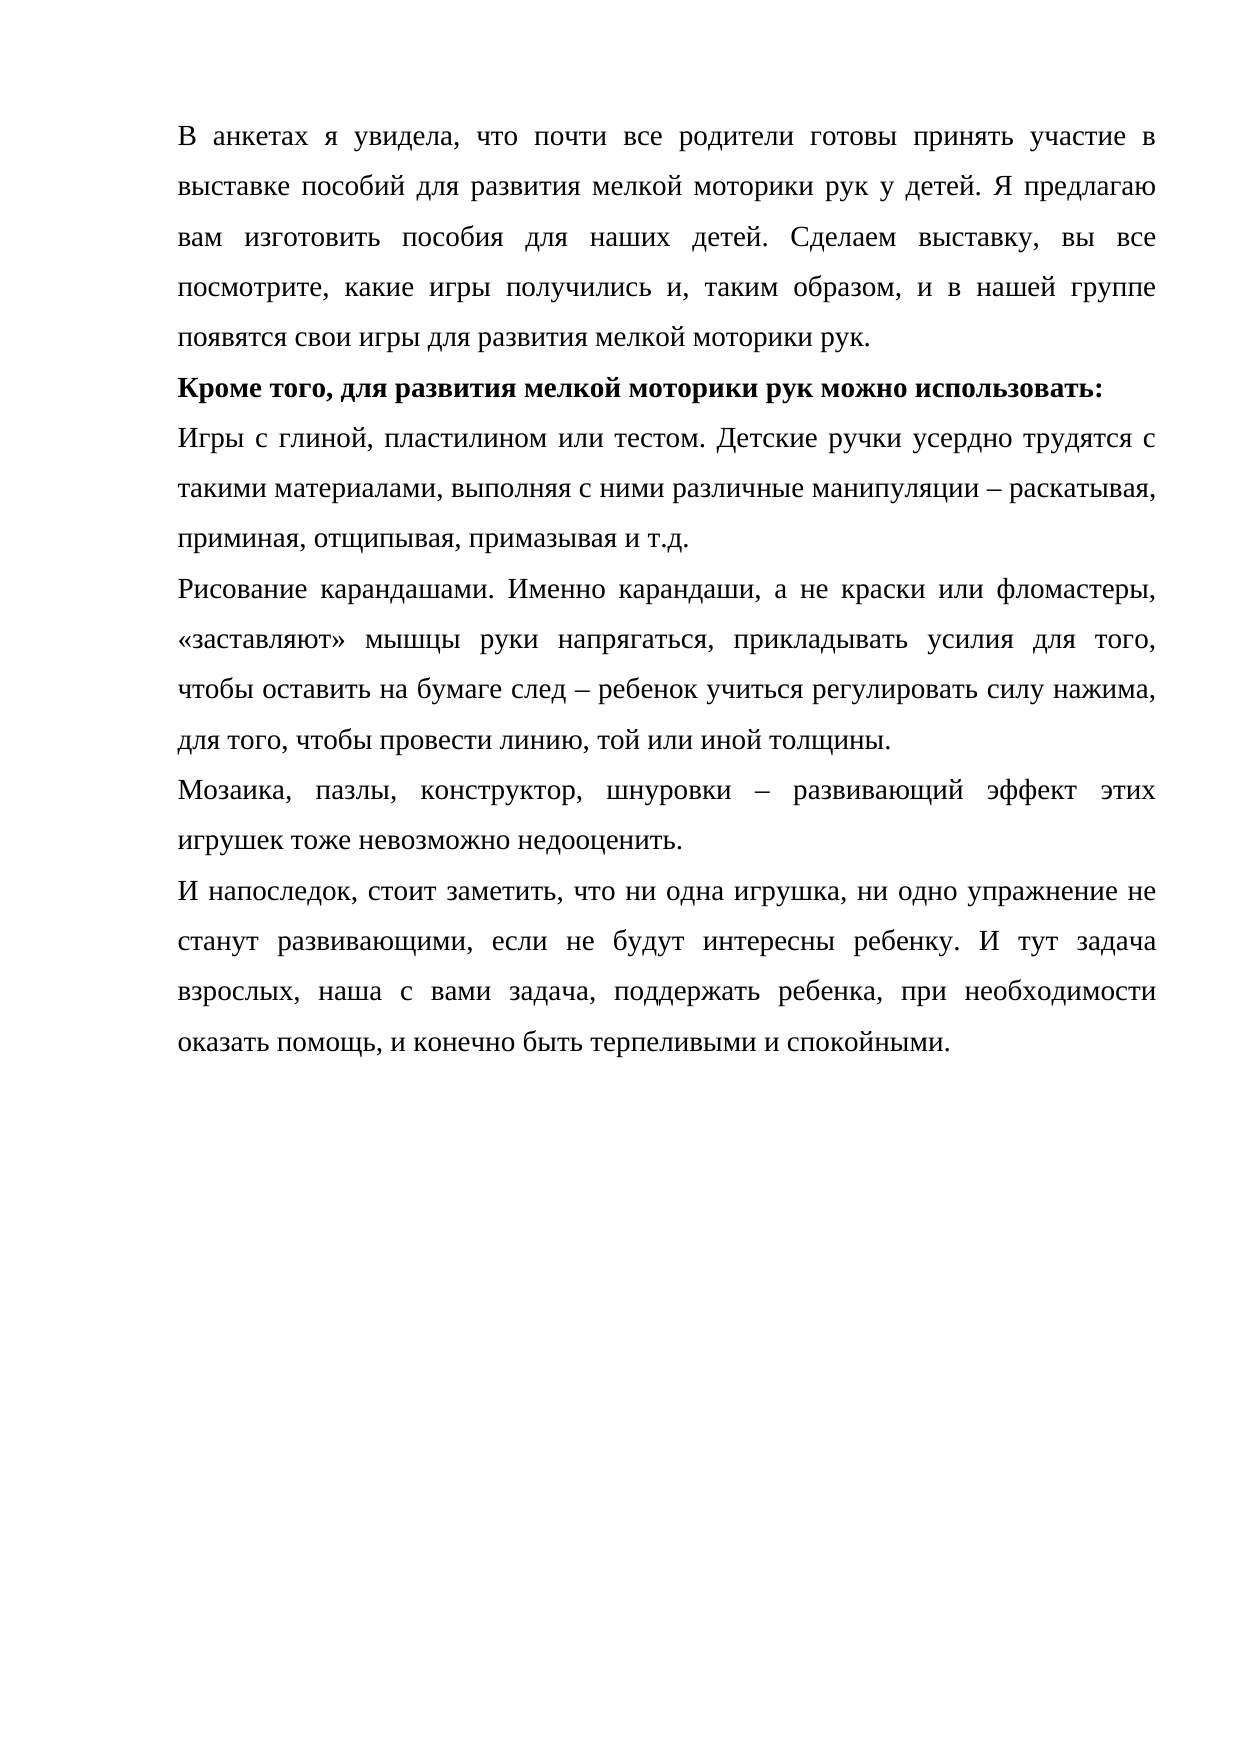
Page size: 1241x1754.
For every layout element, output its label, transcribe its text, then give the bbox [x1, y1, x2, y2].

text В анкетах я увидела, что почти все родители готовы принять участие в выставке пособий для развития мелкой моторики рук у детей. Я предлагаю вам изготовить пособия для наших детей. Сделаем выставку, вы все посмотрите, какие игры получились и, таким образом, и в нашей группе появятся свои игры для развития мелкой моторики рук. [177, 118, 1157, 353]
text И напоследок, стоит заметить, что ни одна игрушка, ни одно упражнение не станут развивающими, если не будут интересны ребенку. И тут задача взрослых, наша с вами задача, поддержать ребенка, при необходимости оказать помощь, и конечно быть терпеливыми и спокойными. [177, 873, 1157, 1057]
text Рисование карандашами. Именно карандаши, а не краски или фломастеры, «заставляют» мышцы руки напрягаться, прикладывать усилия для того, чтобы оставить на бумаге след – ребенок учиться регулировать силу нажима, для того, чтобы провести линию, той или иной толщины. [177, 571, 1157, 755]
text Мозаика, пазлы, конструктор, шнуровки – развивающий эффект этих игрушек тоже невозможно недооценить. [177, 772, 1157, 856]
text Кроме того, для развития мелкой моторики рук можно использовать: [177, 370, 1157, 403]
text Игры с глиной, пластилином или тестом. Детские ручки усердно трудятся с такими материалами, выполняя с ними различные манипуляции – раскатывая, приминая, отщипывая, примазывая и т.д. [177, 420, 1157, 554]
